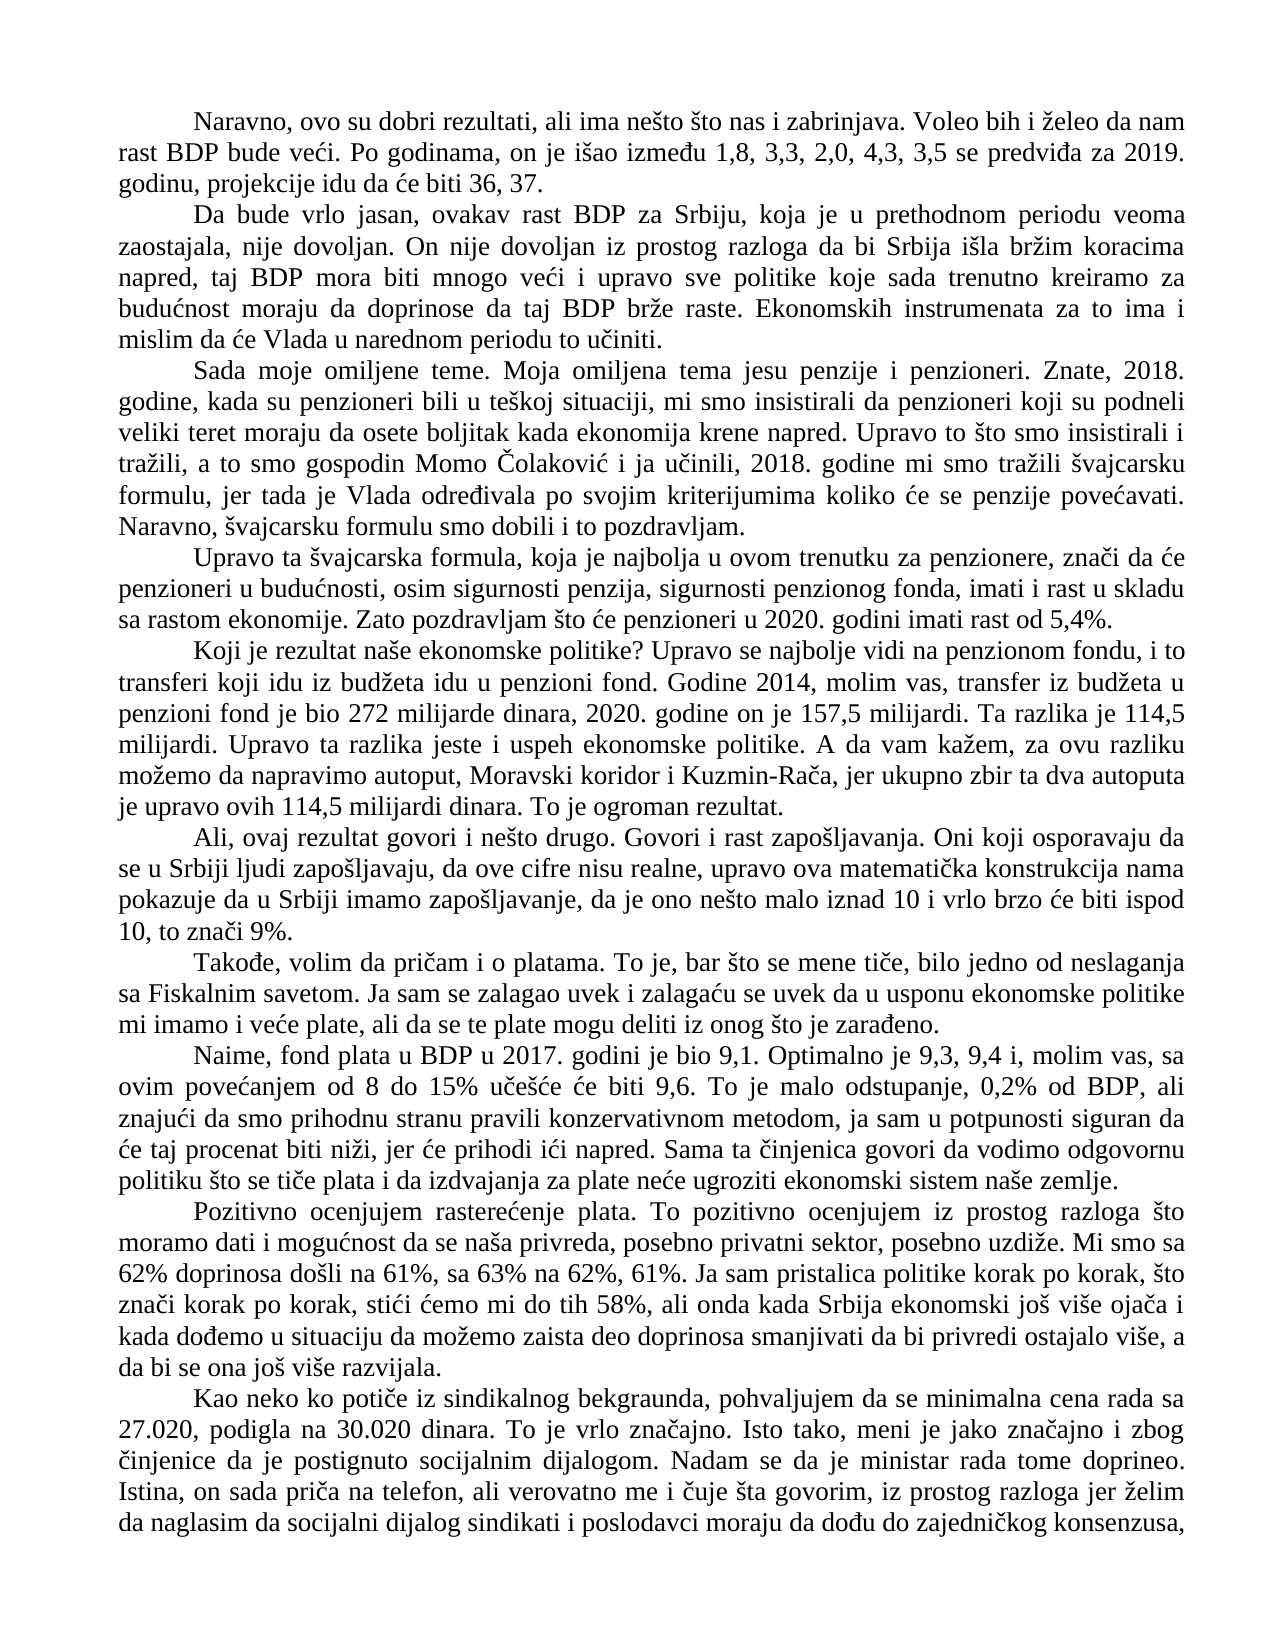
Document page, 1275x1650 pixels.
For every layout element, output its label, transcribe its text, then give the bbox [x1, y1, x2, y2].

text Ali, ovaj rezultat govori i nešto drugo. Govori i rast zapošljavanja. Oni koji osporavaju da se u Srbiji ljudi zapošljavaju, da ove cifre nisu realne, upravo ova matematička konstrukcija nama pokazuje da u Srbiji imamo zapošljavanje, da je ono nešto malo iznad 10 i vrlo brzo će biti ispod 10, to znači 9%. [118, 821, 1186, 946]
text Sada moje omiljene teme. Moja omiljena tema jesu penzije i penzioneri. Znate, 2018. godine, kada su penzioneri bili u teškoj situaciji, mi smo insistirali da penzioneri koji su podneli veliki teret moraju da osete boljitak kada ekonomija krene napred. Upravo to što smo insistirali i tražili, a to smo gospodin Momo Čolaković i ja učinili, 2018. godine mi smo tražili švajcarsku formulu, jer tada je Vlada određivala po svojim kriterijumima koliko će se penzije povećavati. Naravno, švajcarsku formulu smo dobili i to pozdravljam. [118, 354, 1186, 541]
text Takođe, volim da pričam i o platama. To je, bar što se mene tiče, bilo jedno od neslaganja sa Fiskalnim savetom. Ja sam se zalagao uvek i zalagaću se uvek da u usponu ekonomske politike mi imamo i veće plate, ali da se te plate mogu deliti iz onog što je zarađeno. [118, 946, 1186, 1039]
text Naime, fond plata u BDP u 2017. godini je bio 9,1. Optimalno je 9,3, 9,4 i, molim vas, sa ovim povećanjem od 8 do 15% učešće će biti 9,6. To je malo odstupanje, 0,2% od BDP, ali znajući da smo prihodnu stranu pravili konzervativnom metodom, ja sam u potpunosti siguran da će taj procenat biti niži, jer će prihodi ići napred. Sama ta činjenica govori da vodimo odgovornu politiku što se tiče plata i da izdvajanja za plate neće ugroziti ekonomski sistem naše zemlje. [118, 1039, 1186, 1195]
text Upravo ta švajcarska formula, koja je najbolja u ovom trenutku za penzionere, znači da će penzioneri u budućnosti, osim sigurnosti penzija, sigurnosti penzionog fonda, imati i rast u skladu sa rastom ekonomije. Zato pozdravljam što će penzioneri u 2020. godini imati rast od 5,4%. [118, 541, 1186, 634]
text Pozitivno ocenjujem rasterećenje plata. To pozitivno ocenjujem iz prostog razloga što moramo dati i mogućnost da se naša privreda, posebno privatni sektor, posebno uzdiže. Mi smo sa 62% doprinosa došli na 61%, sa 63% na 62%, 61%. Ja sam pristalica politike korak po korak, što znači korak po korak, stići ćemo mi do tih 58%, ali onda kada Srbija ekonomski još više ojača i kada dođemo u situaciju da možemo zaista deo doprinosa smanjivati da bi privredi ostajalo više, a da bi se ona još više razvijala. [118, 1195, 1186, 1382]
text Koji je rezultat naše ekonomske politike? Upravo se najbolje vidi na penzionom fondu, i to transferi koji idu iz budžeta idu u penzioni fond. Godine 2014, molim vas, transfer iz budžeta u penzioni fond je bio 272 milijarde dinara, 2020. godine on je 157,5 milijardi. Ta razlika je 114,5 milijardi. Upravo ta razlika jeste i uspeh ekonomske politike. A da vam kažem, za ovu razliku možemo da napravimo autoput, Moravski koridor i Kuzmin-Rača, jer ukupno zbir ta dva autoputa je upravo ovih 114,5 milijardi dinara. To je ogroman rezultat. [118, 634, 1186, 821]
text Da bude vrlo jasan, ovakav rast BDP za Srbiju, koja je u prethodnom periodu veoma zaostajala, nije dovoljan. On nije dovoljan iz prostog razloga da bi Srbija išla bržim koracima napred, taj BDP mora biti mnogo veći i upravo sve politike koje sada trenutno kreiramo za budućnost moraju da doprinose da taj BDP brže raste. Ekonomskih instrumenata za to ima i mislim da će Vlada u narednom periodu to učiniti. [118, 198, 1186, 354]
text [118, 1382, 1186, 1538]
text Naravno, ovo su dobri rezultati, ali ima nešto što nas i zabrinjava. Voleo bih i želeo da nam rast BDP bude veći. Po godinama, on je išao između 1,8, 3,3, 2,0, 4,3, 3,5 se predviđa za 2019. godinu, projekcije idu da će biti 36, 37. [118, 105, 1186, 198]
